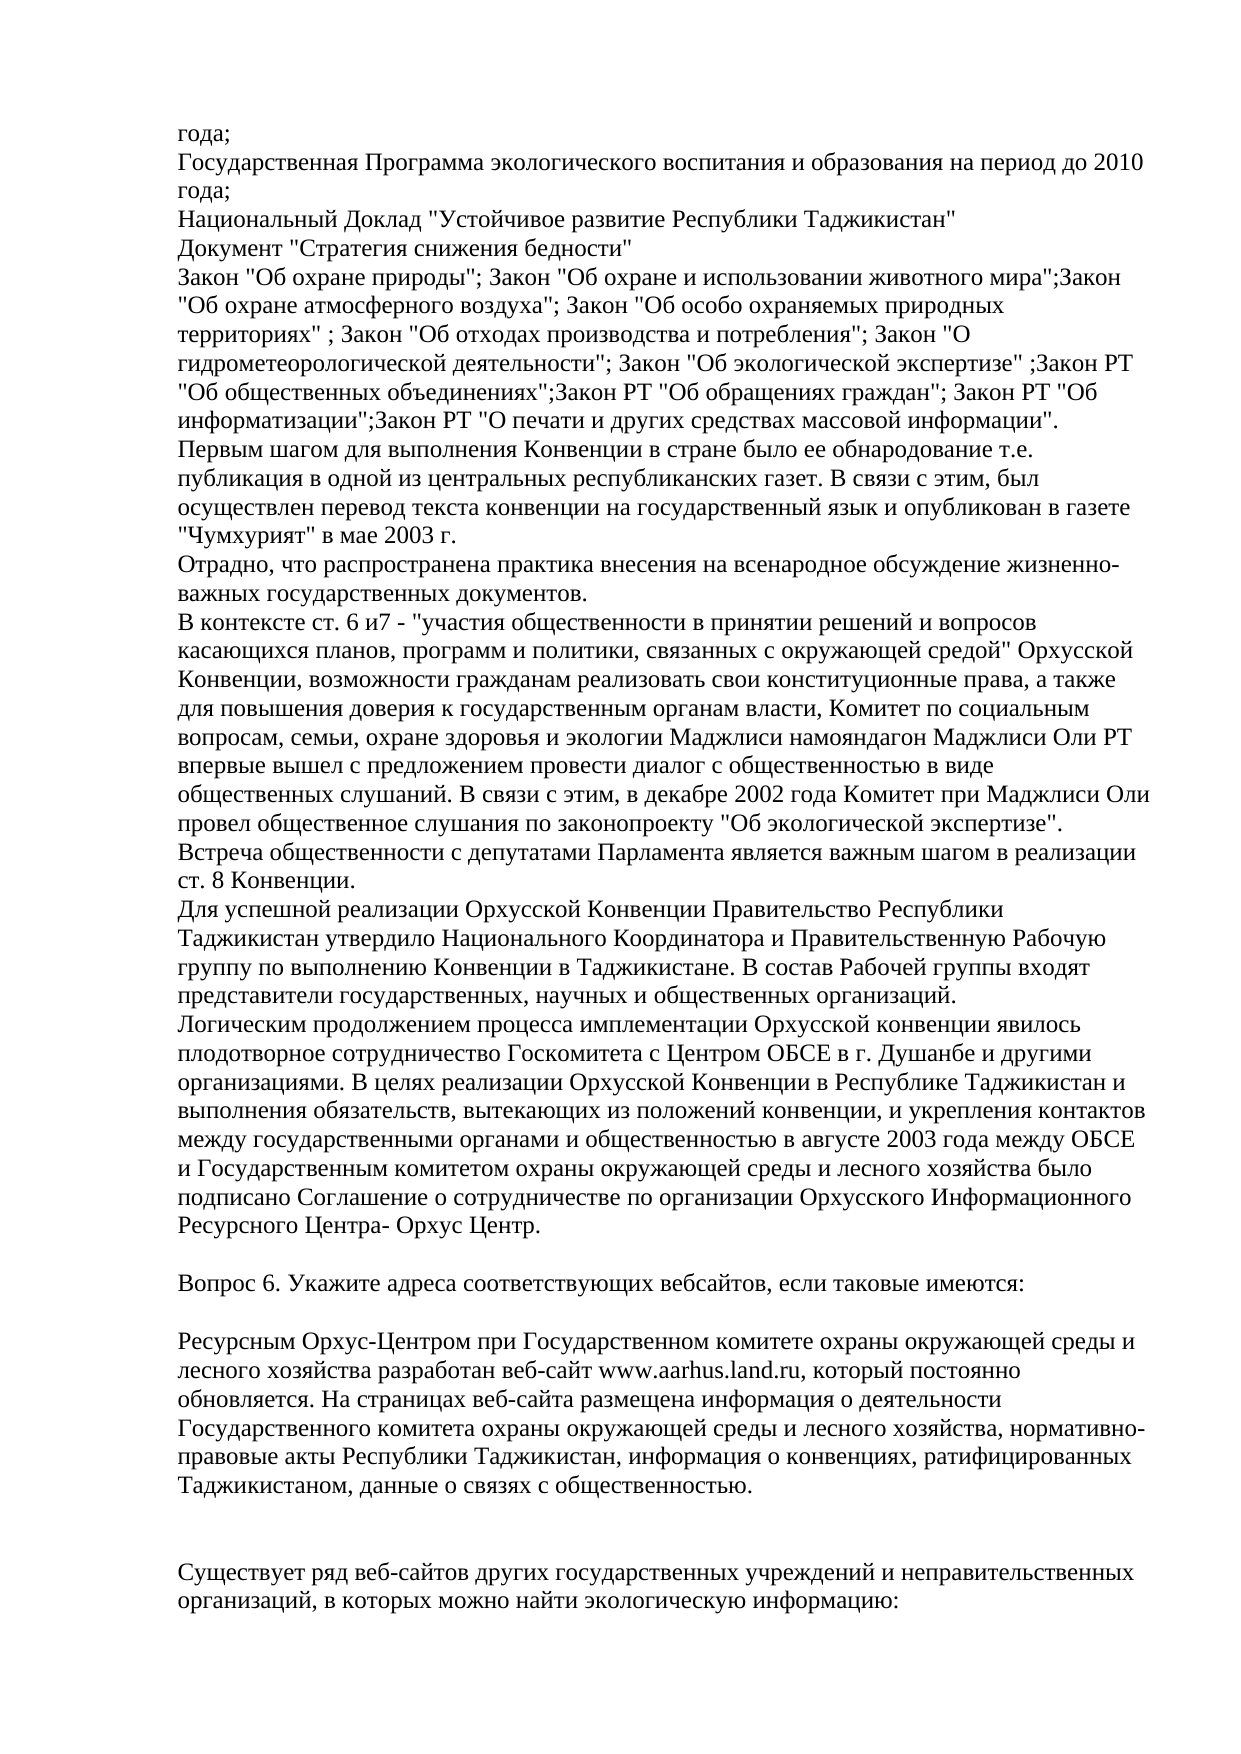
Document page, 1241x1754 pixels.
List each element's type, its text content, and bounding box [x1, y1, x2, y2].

text Ресурсным Орхус-Центром при Государственном комитете охраны окружающей среды и лесного хозяйства разработан веб-сайт www.aarhus.land.ru, который постоянно обновляется. На страницах веб-сайта размещена информация о деятельности Государственного комитета охраны окружающей среды и лесного хозяйства, нормативно-правовые акты Республики Таджикистан, информация о конвенциях, ратифицированных Таджикистаном, данные о связях с общественностью. [177, 1326, 1152, 1499]
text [177, 118, 1152, 1239]
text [177, 1528, 1152, 1614]
text Вопрос 6. Укажите адреса соответствующих вебсайтов, если таковые имеются: [177, 1268, 1152, 1297]
